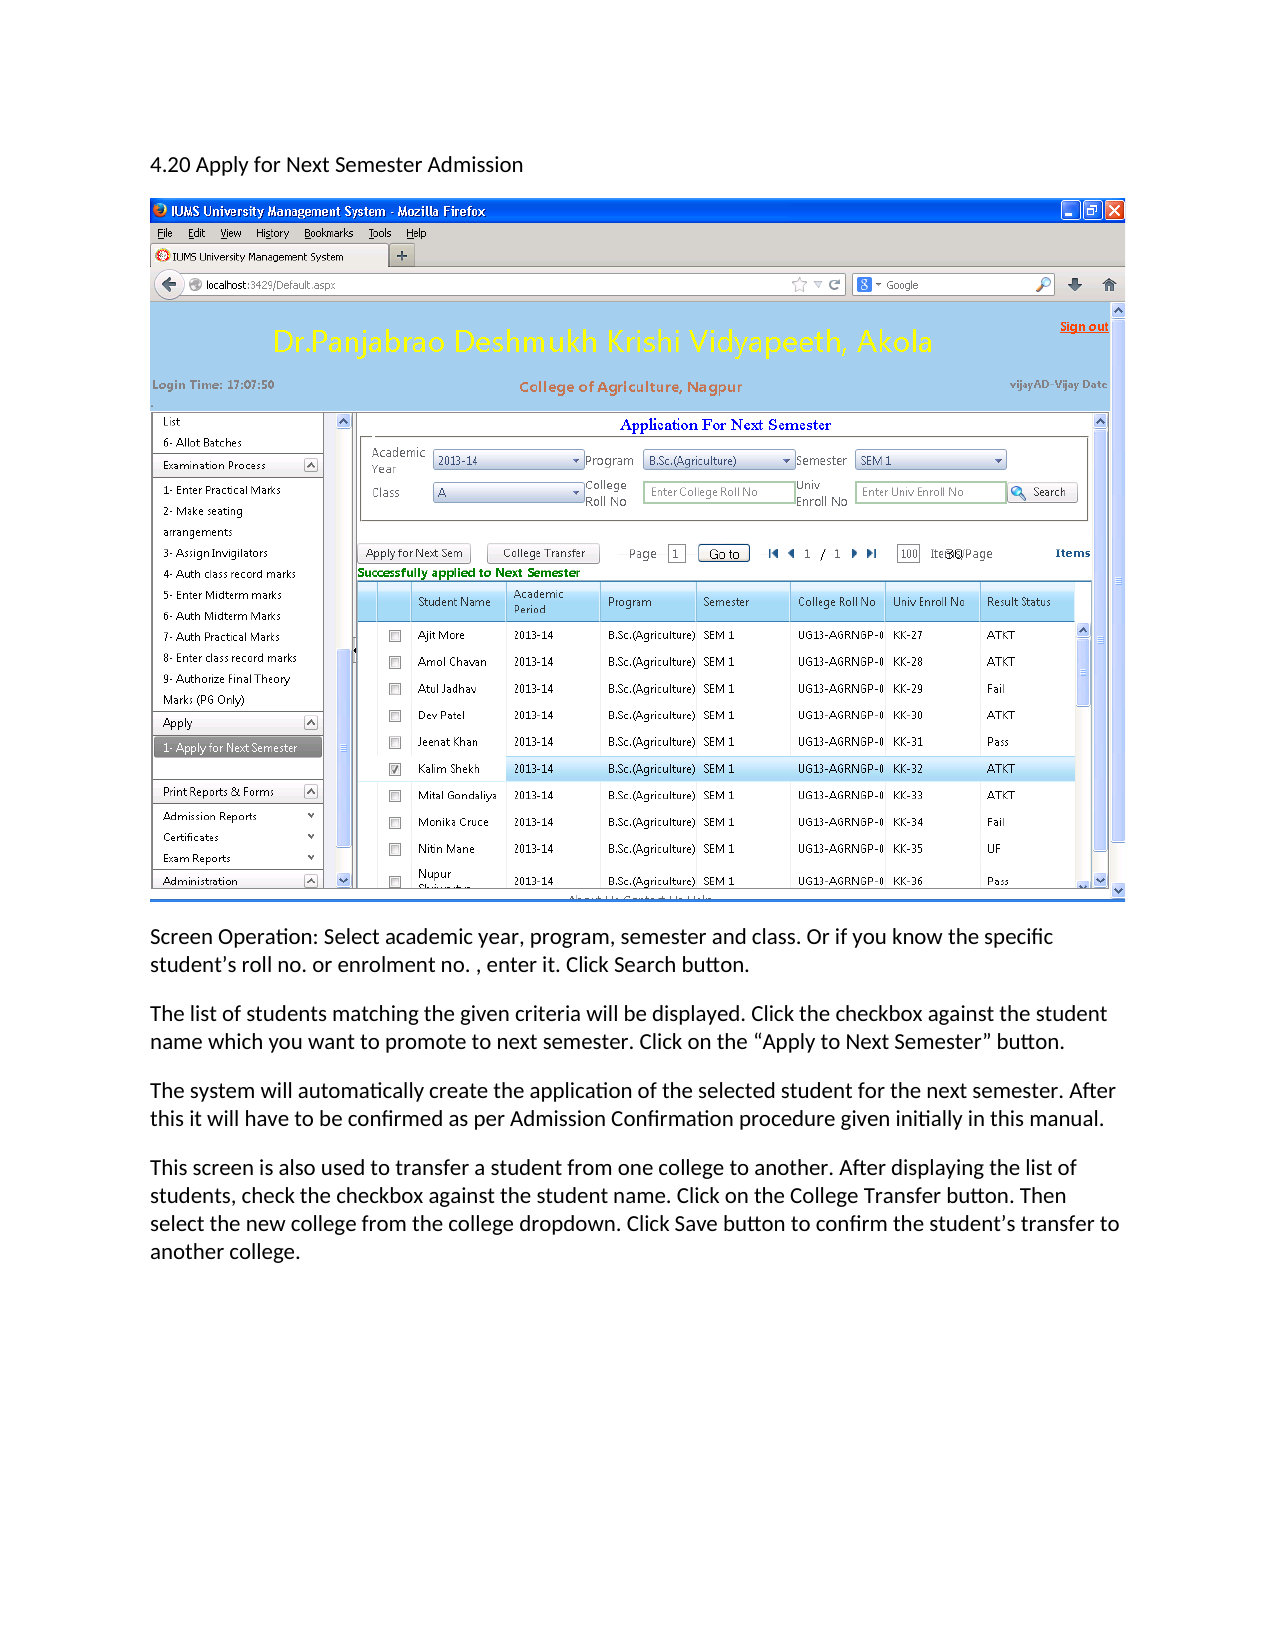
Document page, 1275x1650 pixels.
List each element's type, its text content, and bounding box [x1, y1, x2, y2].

text This screen is also used to transfer a student from one college to another. After displaying the list of students, check the checkbox against the student name. Click on the College Transfer button. Then select the new college from the college dropdown. Click Save button to confirm the student’s transfer to another college. [150, 1153, 1125, 1265]
text 4.20 Apply for Next Semester Admission [150, 150, 1125, 178]
text The list of students matching the given criteria will be displayed. Click the checkbox against the student name which you want to promote to next semester. Click on the “Apply to Next Semester” button. [150, 999, 1125, 1055]
text The system will automatically create the application of the selected student for the next semester. After this it will have to be confirmed as per Admission Confirmation procedure given initially in this manual. [150, 1076, 1125, 1132]
text Screen Operation: Select academic year, program, semester and class. Or if you know the specific student’s roll no. or enrolment no. , enter it. Click Search button. [150, 922, 1125, 978]
picture [150, 198, 1125, 902]
